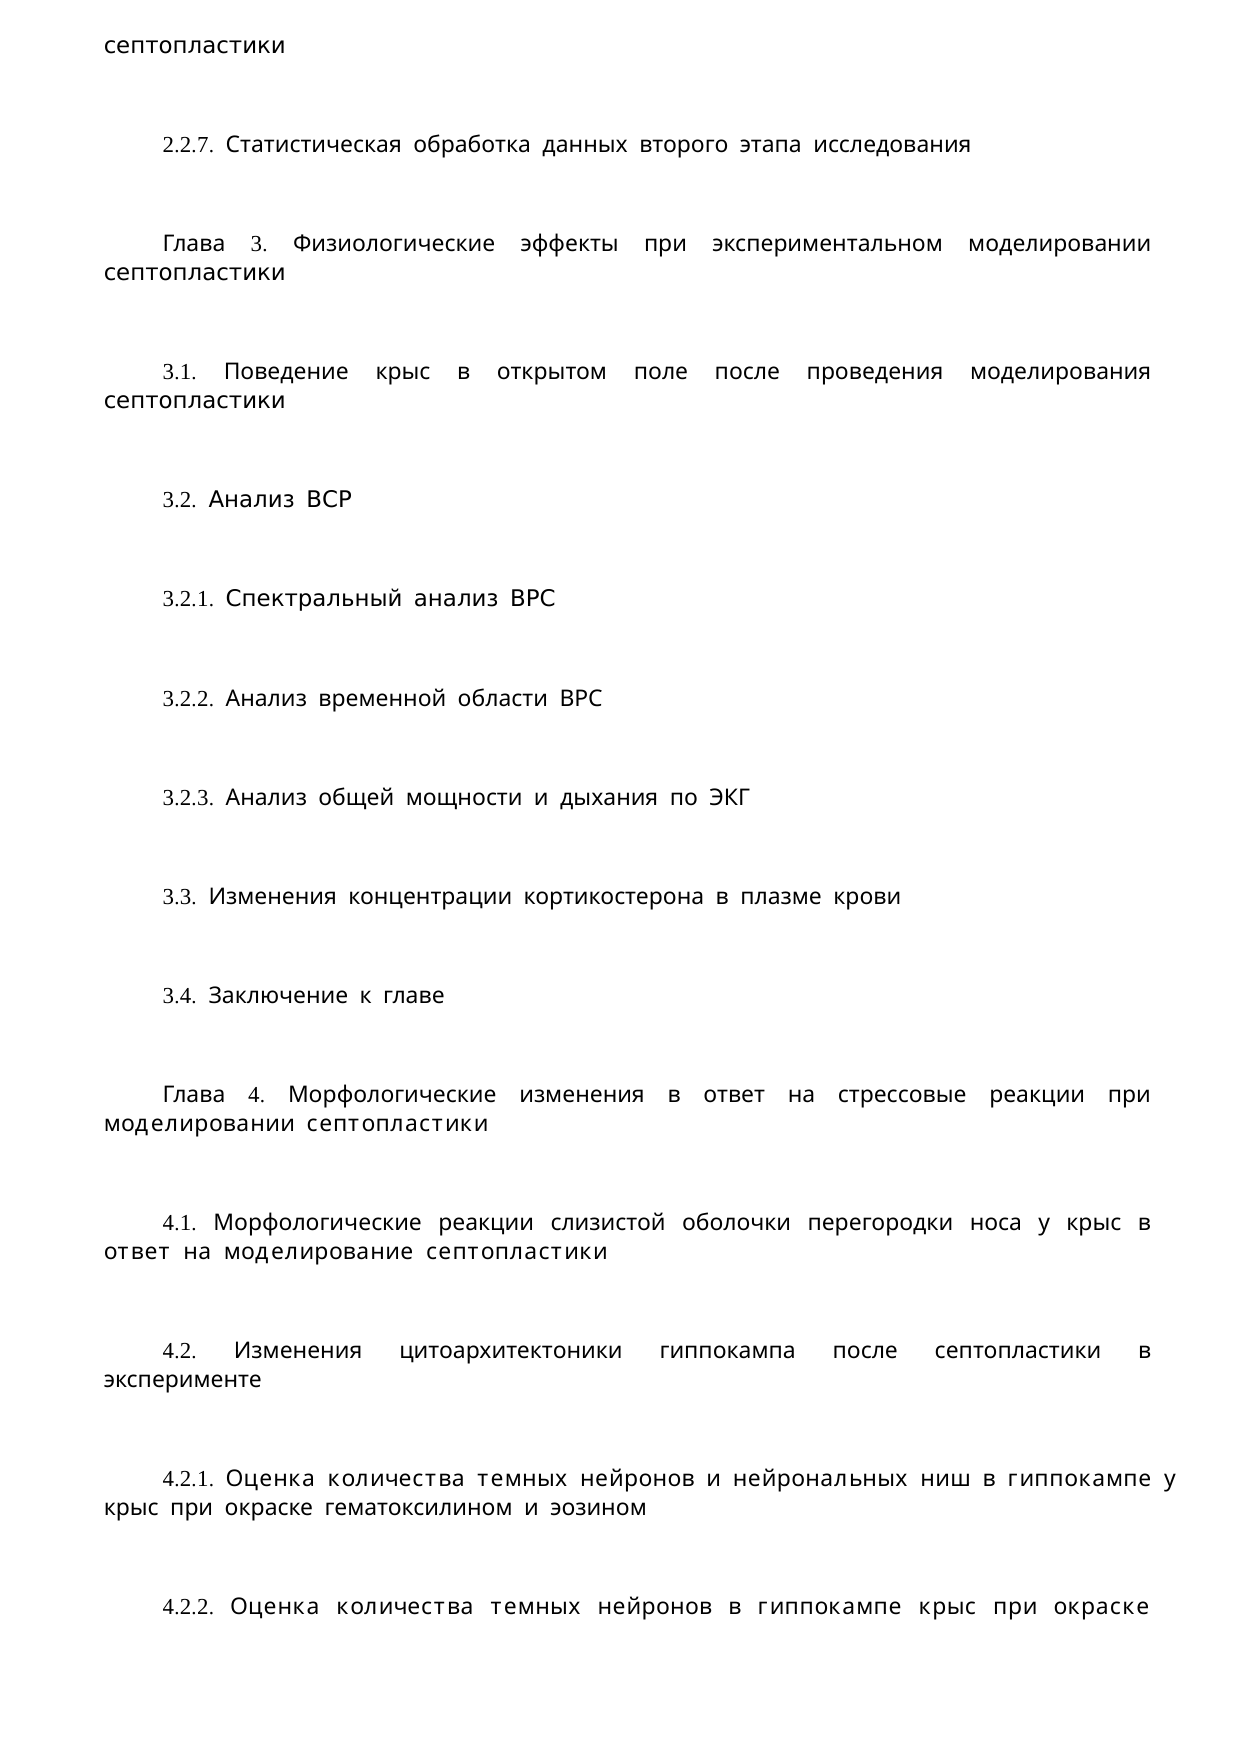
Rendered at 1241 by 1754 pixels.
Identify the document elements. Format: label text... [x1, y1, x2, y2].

text 3.1. Поведение крыс в открытом поле после проведения моделирования септопластики [103, 356, 1152, 413]
text 3.2.2. Анализ временной области ВРС [103, 682, 1152, 711]
text Глава 4. Морфологические изменения в ответ на стрессовые реакции при моделировании септопластики [103, 1079, 1152, 1136]
text 4.2.1. Оценка количества темных нейронов и нейрональных ниш в гиппокампе у крыс при окраске гематоксилином и эозином [103, 1462, 1152, 1520]
text 3.2.3. Анализ общей мощности и дыхания по ЭКГ [103, 781, 1152, 810]
text Глава 3. Физиологические эффекты при экспериментальном моделировании септопластики [103, 228, 1152, 285]
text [103, 1590, 1152, 1619]
text 4.2. Изменения цитоархитектоники гиппокампа после септопластики в эксперименте [103, 1334, 1152, 1392]
text 4.1. Морфологические реакции слизистой оболочки перегородки носа у крыс в ответ на моделирование септопластики [103, 1207, 1152, 1264]
text 3.3. Изменения концентрации кортикостерона в плазме крови [103, 880, 1152, 909]
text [103, 29, 1152, 58]
text 2.2.7. Статистическая обработка данных второго этапа исследования [103, 129, 1152, 157]
text 3.4. Заключение к главе [103, 979, 1152, 1008]
text 3.2. Анализ ВСР [103, 484, 1152, 512]
text 3.2.1. Спектральный анализ ВРС [103, 583, 1152, 612]
